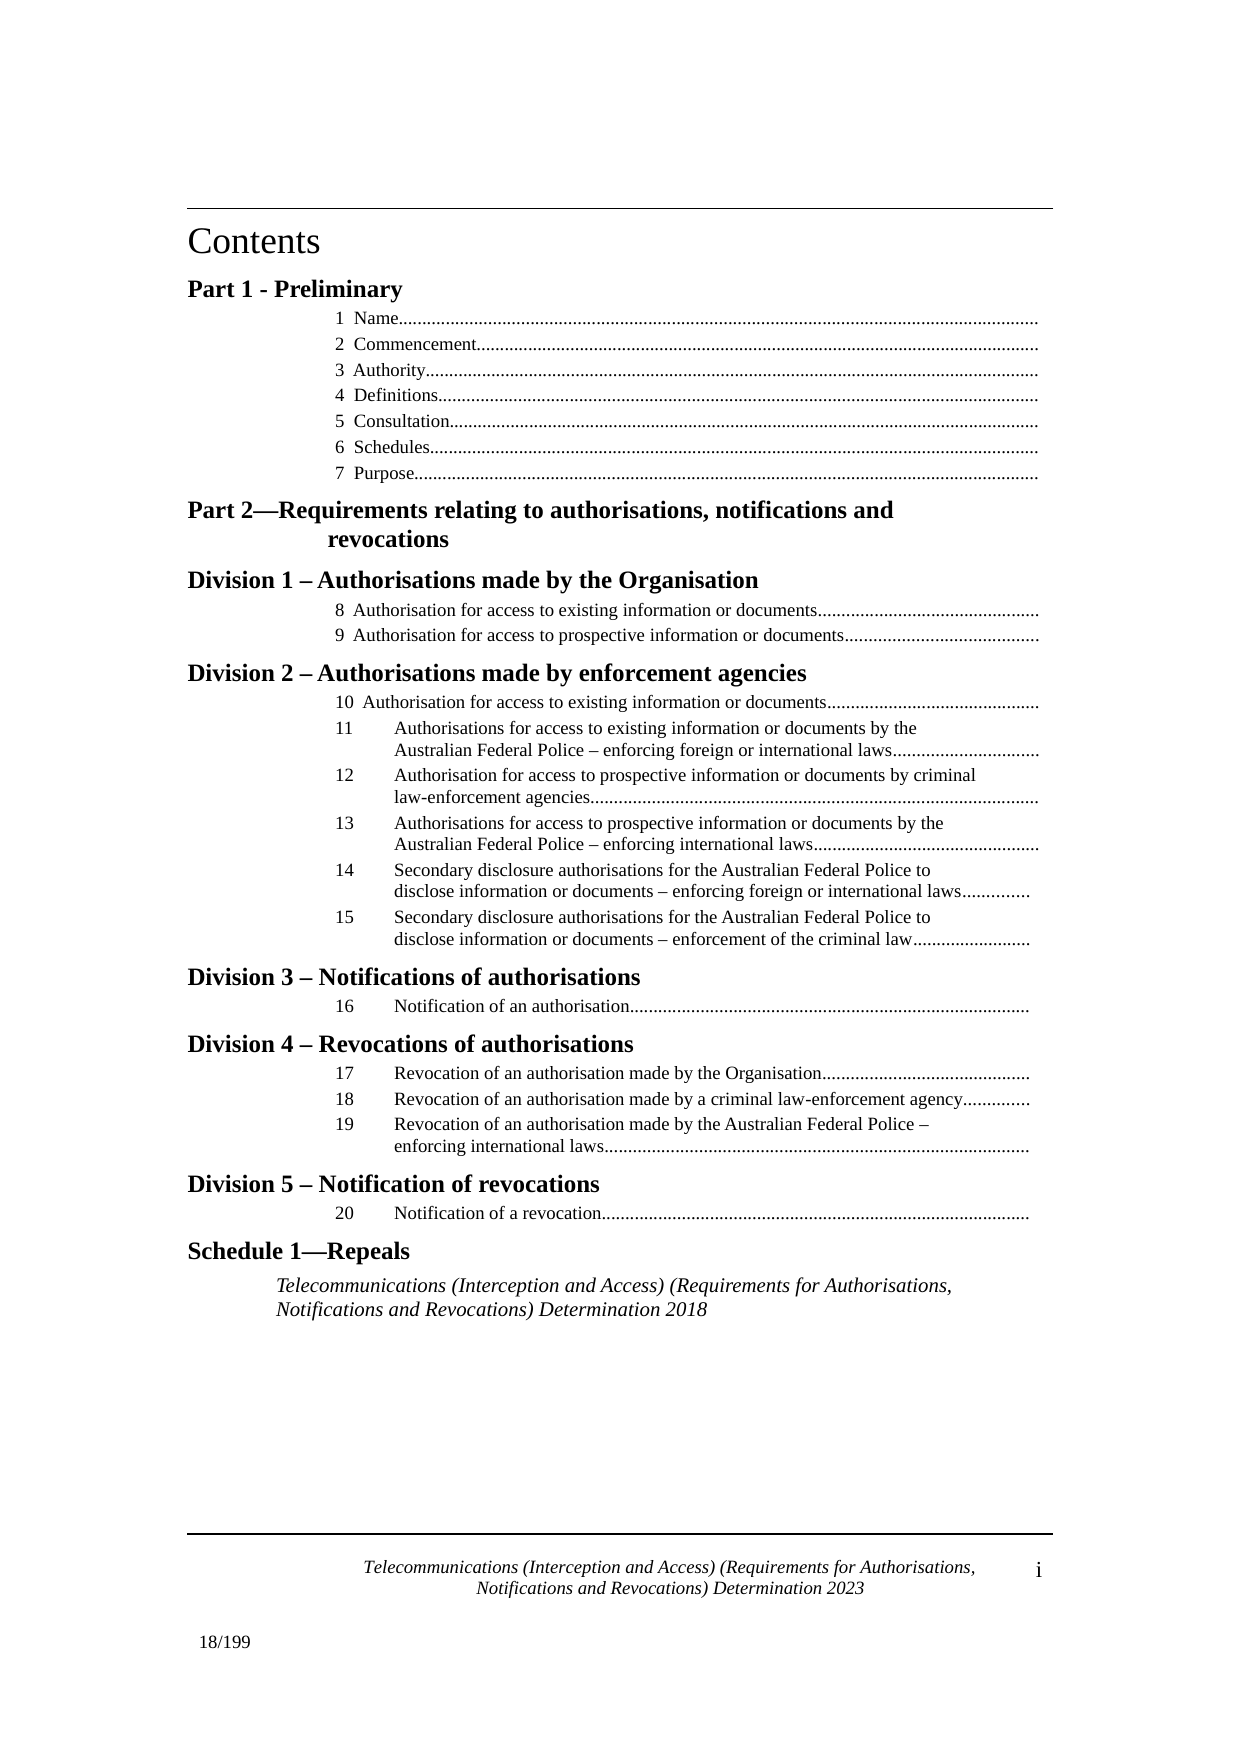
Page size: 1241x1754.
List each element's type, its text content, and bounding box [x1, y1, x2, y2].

text 17 Revocation of an authorisation made by the Organisation 16 [335, 1062, 994, 1083]
text 5 Consultation 1 [335, 410, 994, 432]
text 11 Authorisations for access to existing information or documents by the Australian Federal Police – enforcing foreign or international laws 5 [335, 717, 994, 760]
text 9 Authorisation for access to prospective information or documents 3 [335, 624, 994, 646]
text Division 5 – Notification of revocations 19 [187, 1169, 994, 1197]
text Schedule 1—Repeals 20 [187, 1236, 994, 1264]
text 13 Authorisations for access to prospective information or documents by the Australian Federal Police – enforcing international laws 8 [335, 812, 994, 855]
text 1 Name 1 [335, 307, 994, 329]
text Contents [187, 219, 1053, 262]
text 12 Authorisation for access to prospective information or documents by criminal law-enforcement agencies 7 [335, 764, 994, 807]
text 15 Secondary disclosure authorisations for the Australian Federal Police to disclose information or documents – enforcement of the criminal law 14 [335, 906, 994, 949]
text 2 Commencement 1 [335, 333, 994, 354]
text 3 Authority 1 [335, 359, 994, 380]
text Division 4 – Revocations of authorisations 16 [187, 1029, 994, 1057]
text 8 Authorisation for access to existing information or documents 3 [335, 598, 994, 620]
text 4 Definitions 1 [335, 384, 994, 406]
text 18 Revocation of an authorisation made by a criminal law-enforcement agency 17 [335, 1087, 994, 1109]
text 16 Notification of an authorisation 16 [335, 995, 994, 1016]
text 10 Authorisation for access to existing information or documents 4 [335, 691, 994, 713]
text 19 Revocation of an authorisation made by the Australian Federal Police – enforcing international laws 18 [335, 1113, 994, 1156]
text 20 Notification of a revocation 19 [335, 1202, 994, 1223]
text 14 Secondary disclosure authorisations for the Australian Federal Police to disclose information or documents – enforcing foreign or international laws 13 [335, 859, 994, 902]
text 6 Schedules 2 [335, 436, 994, 457]
text Division 2 – Authorisations made by enforcement agencies 4 [187, 658, 994, 687]
text 7 Purpose 2 [335, 462, 994, 483]
text Part 2—Requirements relating to authorisations, notifications and revocations 3 [187, 496, 994, 553]
text Division 3 – Notifications of authorisations 16 [187, 962, 994, 991]
text Part 1 - Preliminary 1 [187, 274, 994, 303]
text Telecommunications (Interception and Access) (Requirements for Authorisations, Notifications and Revocations) Determination 2018 20 [276, 1273, 994, 1321]
text Division 1 – Authorisations made by the Organisation 3 [187, 566, 994, 594]
